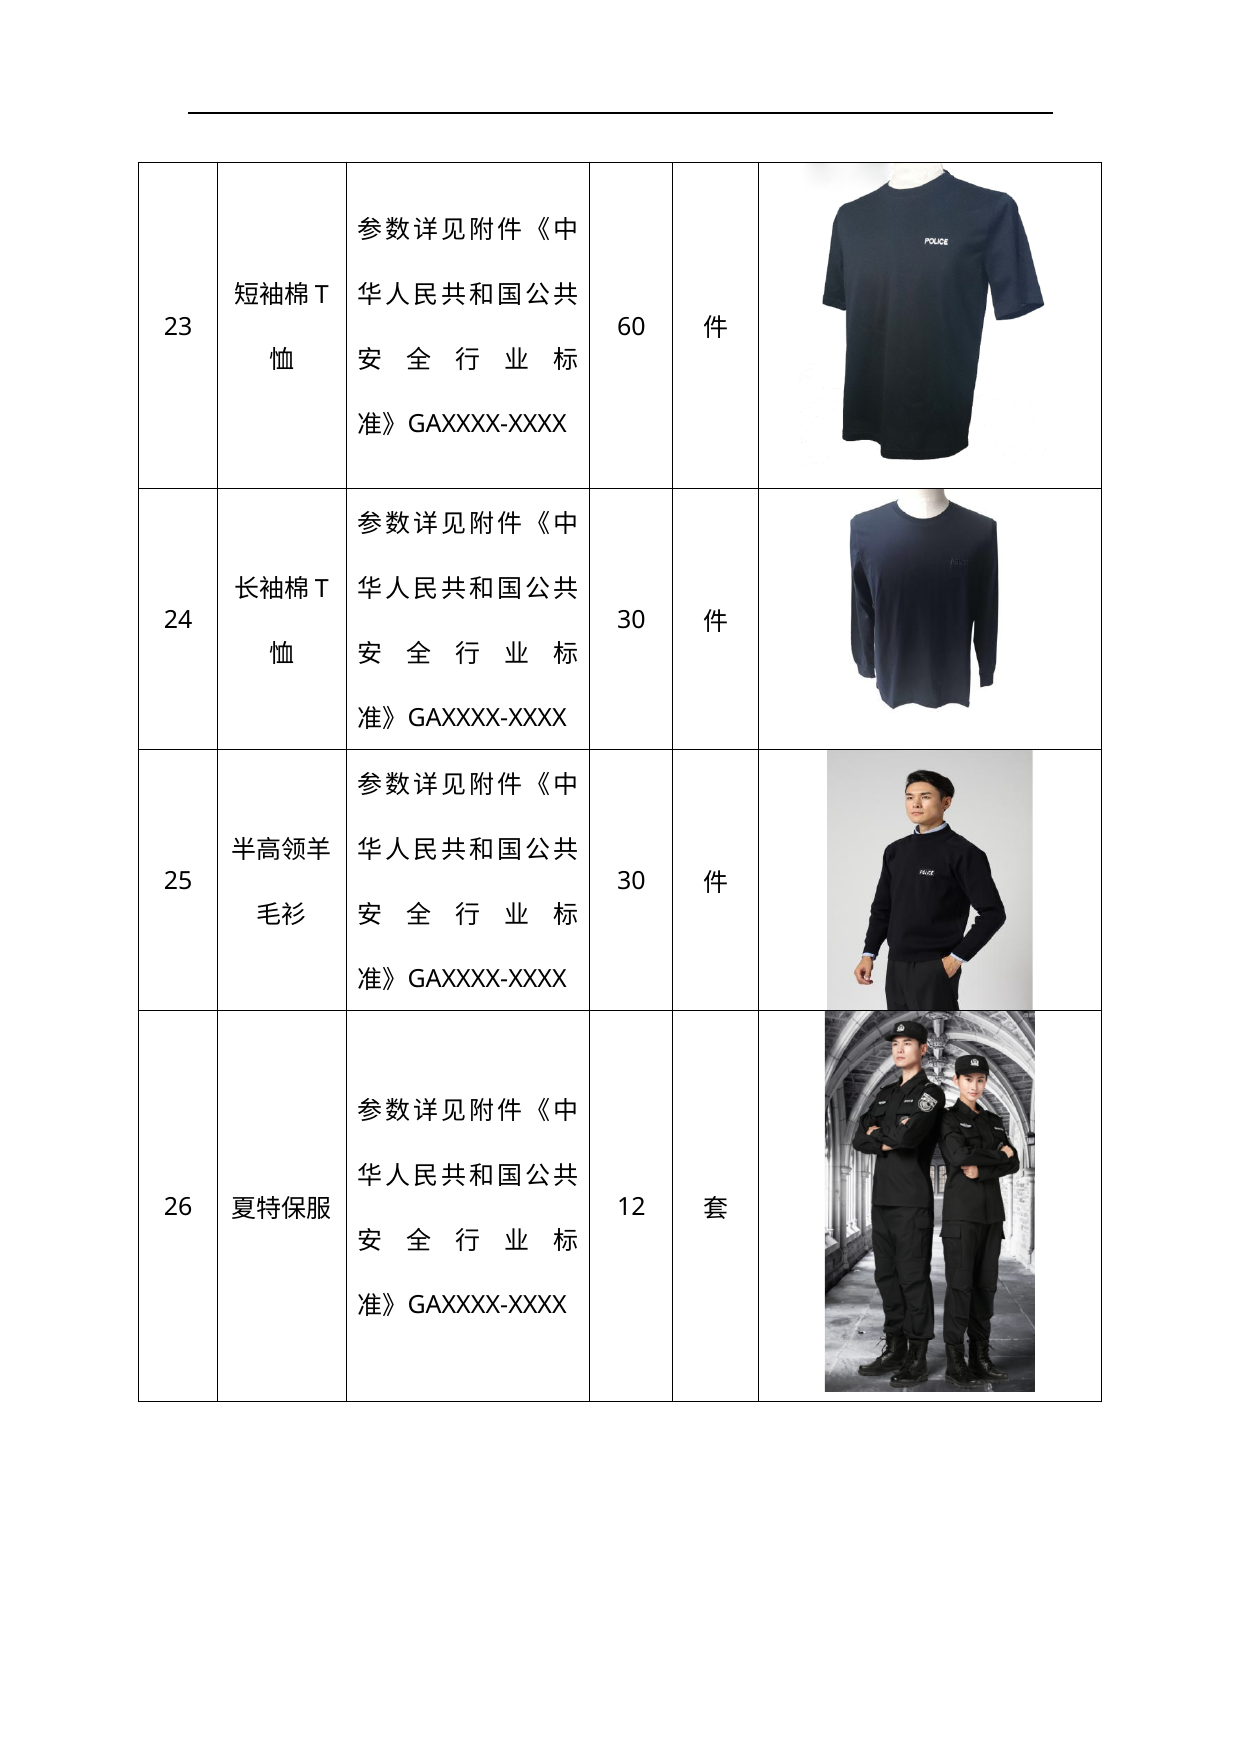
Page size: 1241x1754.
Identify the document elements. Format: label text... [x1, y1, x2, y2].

table_cell 件 [673, 489, 758, 749]
table_cell 夏特保服 [218, 1011, 346, 1401]
table_cell 25 [139, 750, 217, 1010]
table_cell [759, 489, 1101, 749]
picture [794, 163, 1066, 466]
picture [827, 750, 1033, 1010]
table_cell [347, 163, 589, 488]
table_cell [759, 1011, 1101, 1401]
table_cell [347, 1011, 589, 1401]
table_cell 参数详见附件《中华人民共和国公共安全行业标准》GAXXXX-XXXX [347, 489, 589, 749]
table_cell 12 [590, 1011, 672, 1401]
table_cell 套 [673, 1011, 758, 1401]
table_cell 长袖棉T恤 [218, 489, 346, 749]
table_cell [1033, 750, 1101, 1010]
table_cell 件 [673, 163, 758, 488]
table_cell 26 [139, 1011, 217, 1401]
table_cell [759, 750, 827, 1010]
picture [838, 489, 1022, 734]
table_cell 30 [590, 489, 672, 749]
table_cell [759, 163, 1101, 488]
picture [824, 1011, 1035, 1392]
table_cell 参数详见附件《中华人民共和国公共安全行业标准》GAXXXX-XXXX [347, 750, 589, 1010]
table_cell 60 [590, 163, 672, 488]
table_cell 23 [139, 163, 217, 488]
table_cell 短袖棉T恤 [218, 163, 346, 488]
table_cell 30 [590, 750, 672, 1010]
table_cell 半高领羊毛衫 [218, 750, 346, 1010]
table_cell 件 [673, 750, 758, 1010]
table_cell 24 [139, 489, 217, 749]
